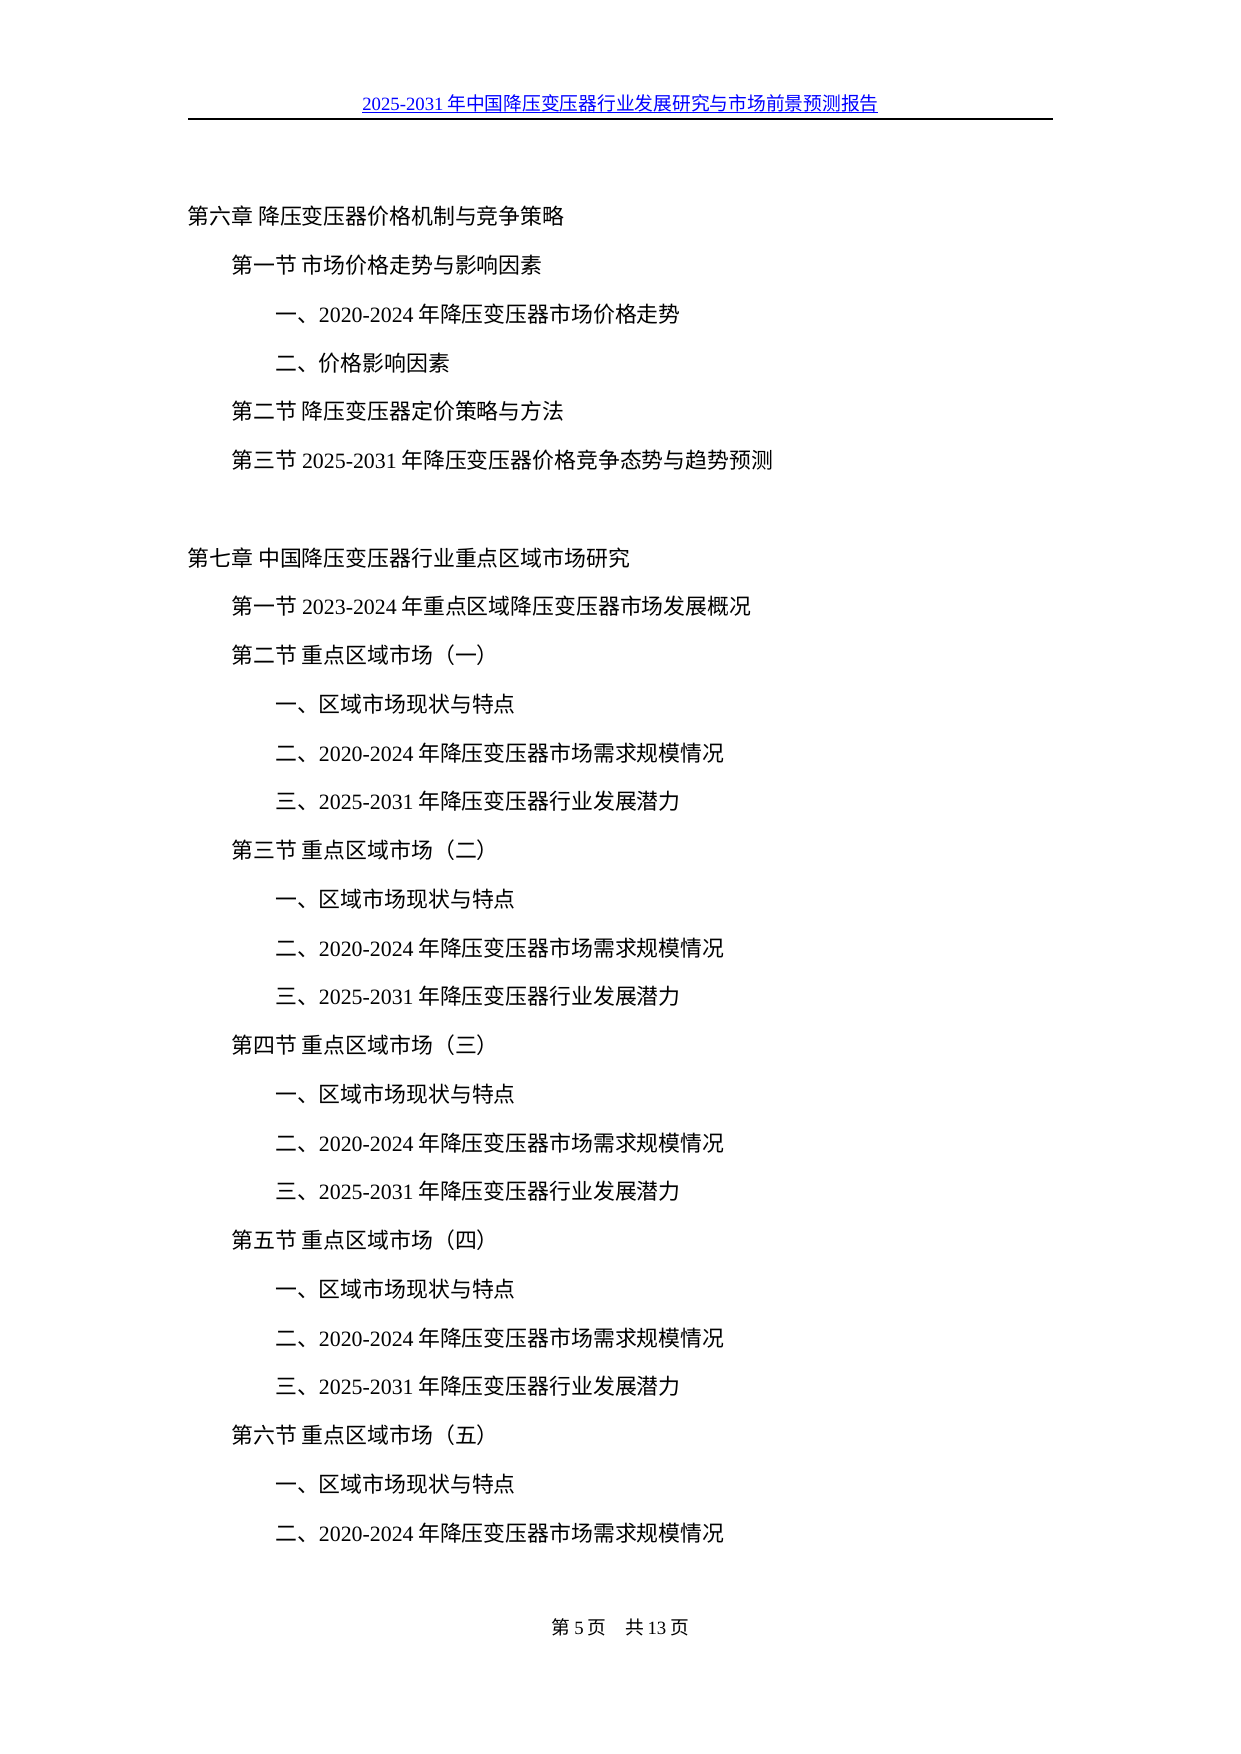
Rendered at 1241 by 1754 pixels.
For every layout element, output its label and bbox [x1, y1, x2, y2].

text [187, 150, 1053, 1548]
